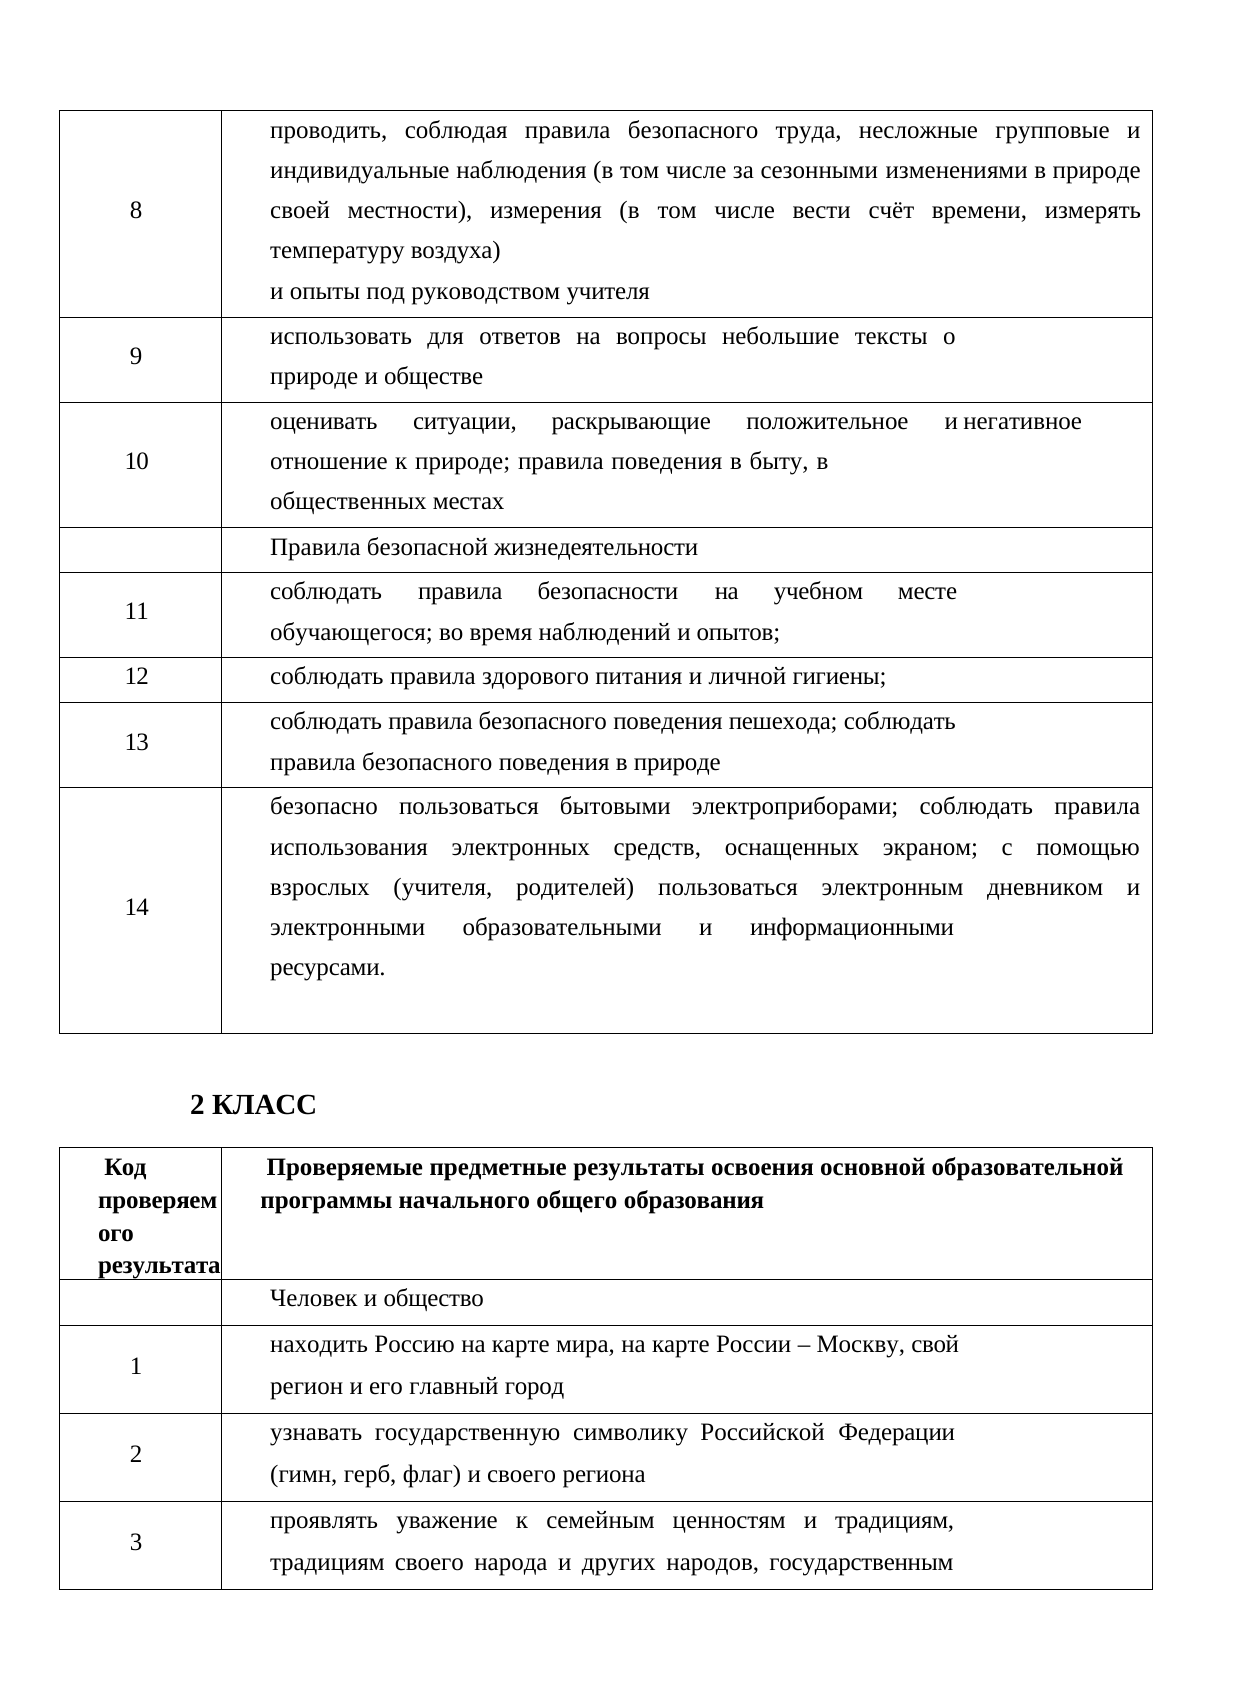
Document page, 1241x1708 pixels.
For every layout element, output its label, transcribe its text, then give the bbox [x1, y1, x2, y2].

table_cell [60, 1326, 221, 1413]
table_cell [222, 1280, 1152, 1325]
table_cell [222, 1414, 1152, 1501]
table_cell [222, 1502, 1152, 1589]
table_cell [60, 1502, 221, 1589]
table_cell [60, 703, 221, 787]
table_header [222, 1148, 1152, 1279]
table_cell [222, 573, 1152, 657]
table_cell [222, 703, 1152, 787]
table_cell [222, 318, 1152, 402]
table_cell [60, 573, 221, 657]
list КЛАСС [190, 1087, 1166, 1121]
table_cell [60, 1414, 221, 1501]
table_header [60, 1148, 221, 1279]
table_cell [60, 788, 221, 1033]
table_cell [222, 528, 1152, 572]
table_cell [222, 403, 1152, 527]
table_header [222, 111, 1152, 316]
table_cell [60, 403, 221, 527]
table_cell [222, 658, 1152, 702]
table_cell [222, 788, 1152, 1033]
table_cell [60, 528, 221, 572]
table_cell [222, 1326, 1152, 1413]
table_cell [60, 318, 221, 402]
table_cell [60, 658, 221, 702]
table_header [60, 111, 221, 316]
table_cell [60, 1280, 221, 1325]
